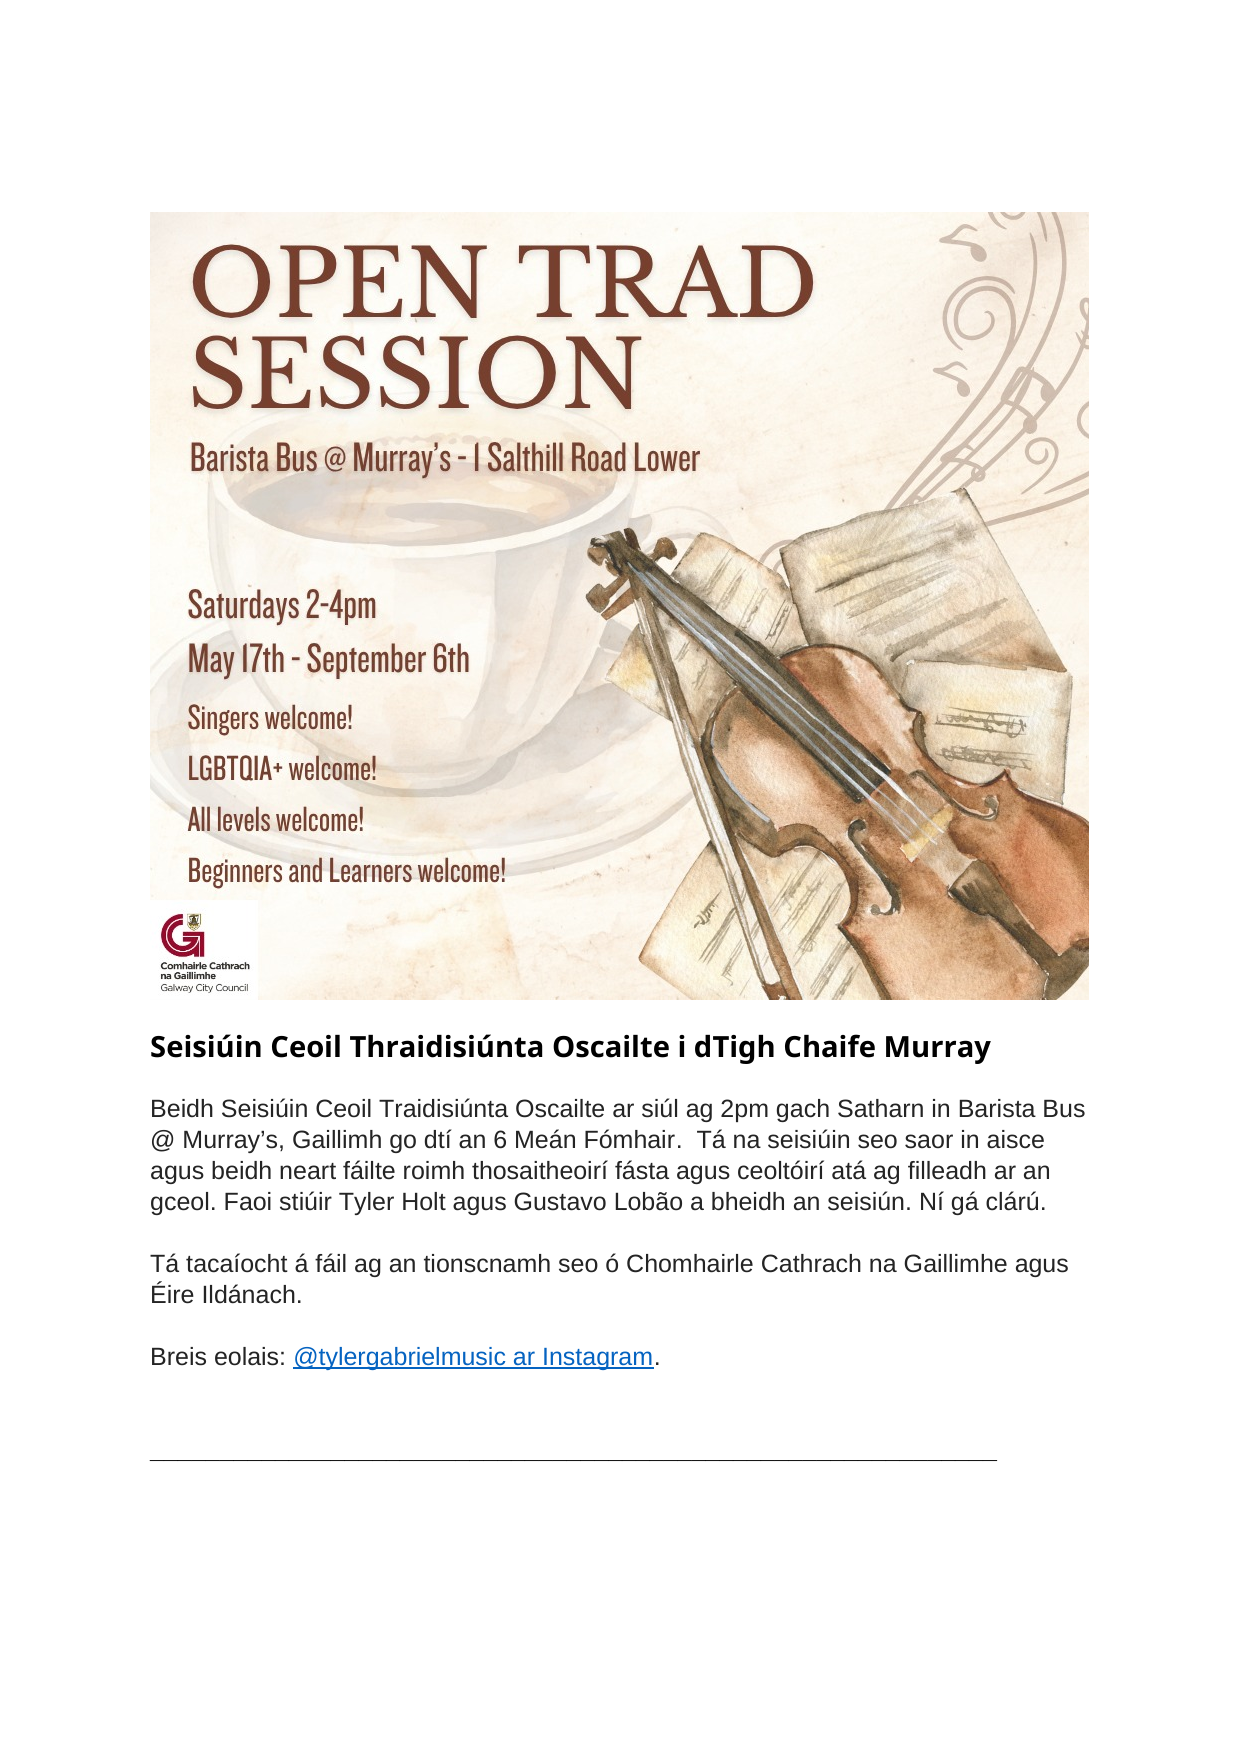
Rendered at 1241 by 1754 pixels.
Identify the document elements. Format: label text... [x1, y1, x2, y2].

text _____________________________________________________________ [150, 1435, 1090, 1463]
text Seisiúin Ceoil Thraidisiúnta Oscailte i dTigh Chaife Murray [150, 1027, 1090, 1066]
picture [150, 212, 1089, 1000]
text Tá tacaíocht á fáil ag an tionscnamh seo ó Chomhairle Cathrach na Gaillimhe agus Éire Ildánach. [150, 1249, 1090, 1309]
text Beidh Seisiúin Ceoil Traidisiúnta Oscailte ar siúl ag 2pm gach Satharn in Barista Bus @ Murray’s, Gaillimh go dtí an 6 Meán Fómhair. Tá na seisiúin seo saor in aisce agus beidh neart fáilte roimh thosaitheoirí fásta agus ceoltóirí atá ag filleadh ar an gceol. Faoi stiúir Tyler Holt agus Gustavo Lobão a bheidh an seisiún. Ní gá clárú. [150, 1094, 1090, 1216]
text Breis eolais: @tylergabrielmusic ar Instagram. [150, 1342, 1090, 1371]
